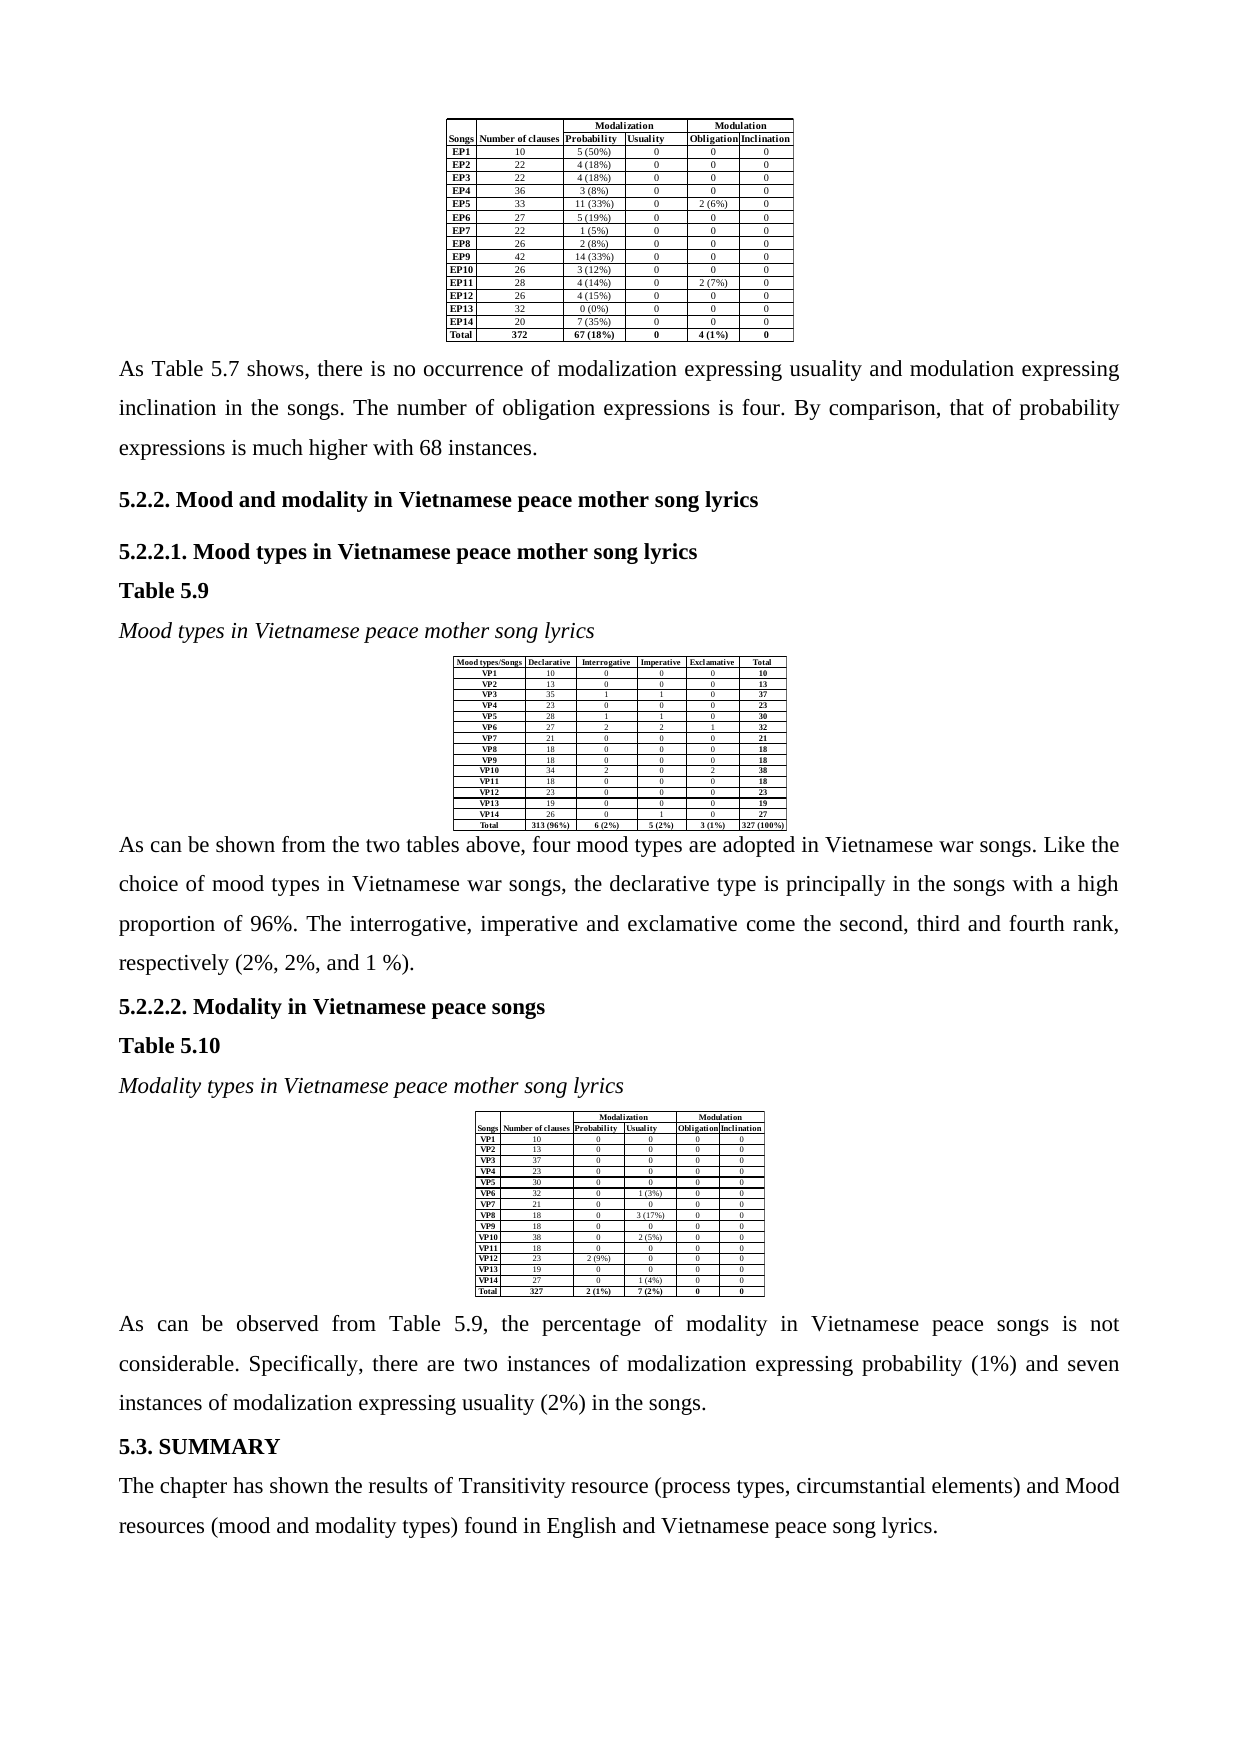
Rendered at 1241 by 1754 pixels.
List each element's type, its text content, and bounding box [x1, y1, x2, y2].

text The chapter has shown the results of Transitivity resource (process types, circumstantial elements) and Mood resources (mood and modality types) found in English and Vietnamese peace song lyrics. [118, 1472, 1122, 1538]
subtitle 5.3. SUMMARY [118, 1433, 1122, 1459]
text Mood types in Vietnamese peace mother song lyrics [118, 617, 1122, 643]
text As can be shown from the two tables above, four mood types are adopted in Vietnamese war songs. Like the choice of mood types in Vietnamese war songs, the declarative type is principally in the songs with a high proportion of 96%. The interrogative, imperative and exclamative come the second, third and fourth rank, respectively (2%, 2%, and 1 %). [118, 831, 1122, 975]
subtitle 5.2.2. Mood and modality in Vietnamese peace mother song lyrics [118, 486, 1122, 512]
text As Table 5.7 shows, there is no occurrence of modalization expressing usuality and modulation expressing inclination in the songs. The number of obligation expressions is four. By comparison, that of probability expressions is much higher with 68 instances. [118, 355, 1122, 460]
text As can be observed from Table 5.9, the percentage of modality in Vietnamese peace songs is not considerable. Specifically, there are two instances of modalization expressing probability (1%) and seven instances of modalization expressing usuality (2%) in the songs. [118, 1310, 1122, 1415]
subtitle 5.2.2.2. Modality in Vietnamese peace songs [118, 993, 1122, 1019]
text Modality types in Vietnamese peace mother song lyrics [118, 1072, 1122, 1098]
subtitle 5.2.2.1. Mood types in Vietnamese peace mother song lyrics [118, 538, 1122, 564]
text Table 5.9 [118, 577, 1122, 604]
text Table 5.10 [118, 1032, 1122, 1058]
